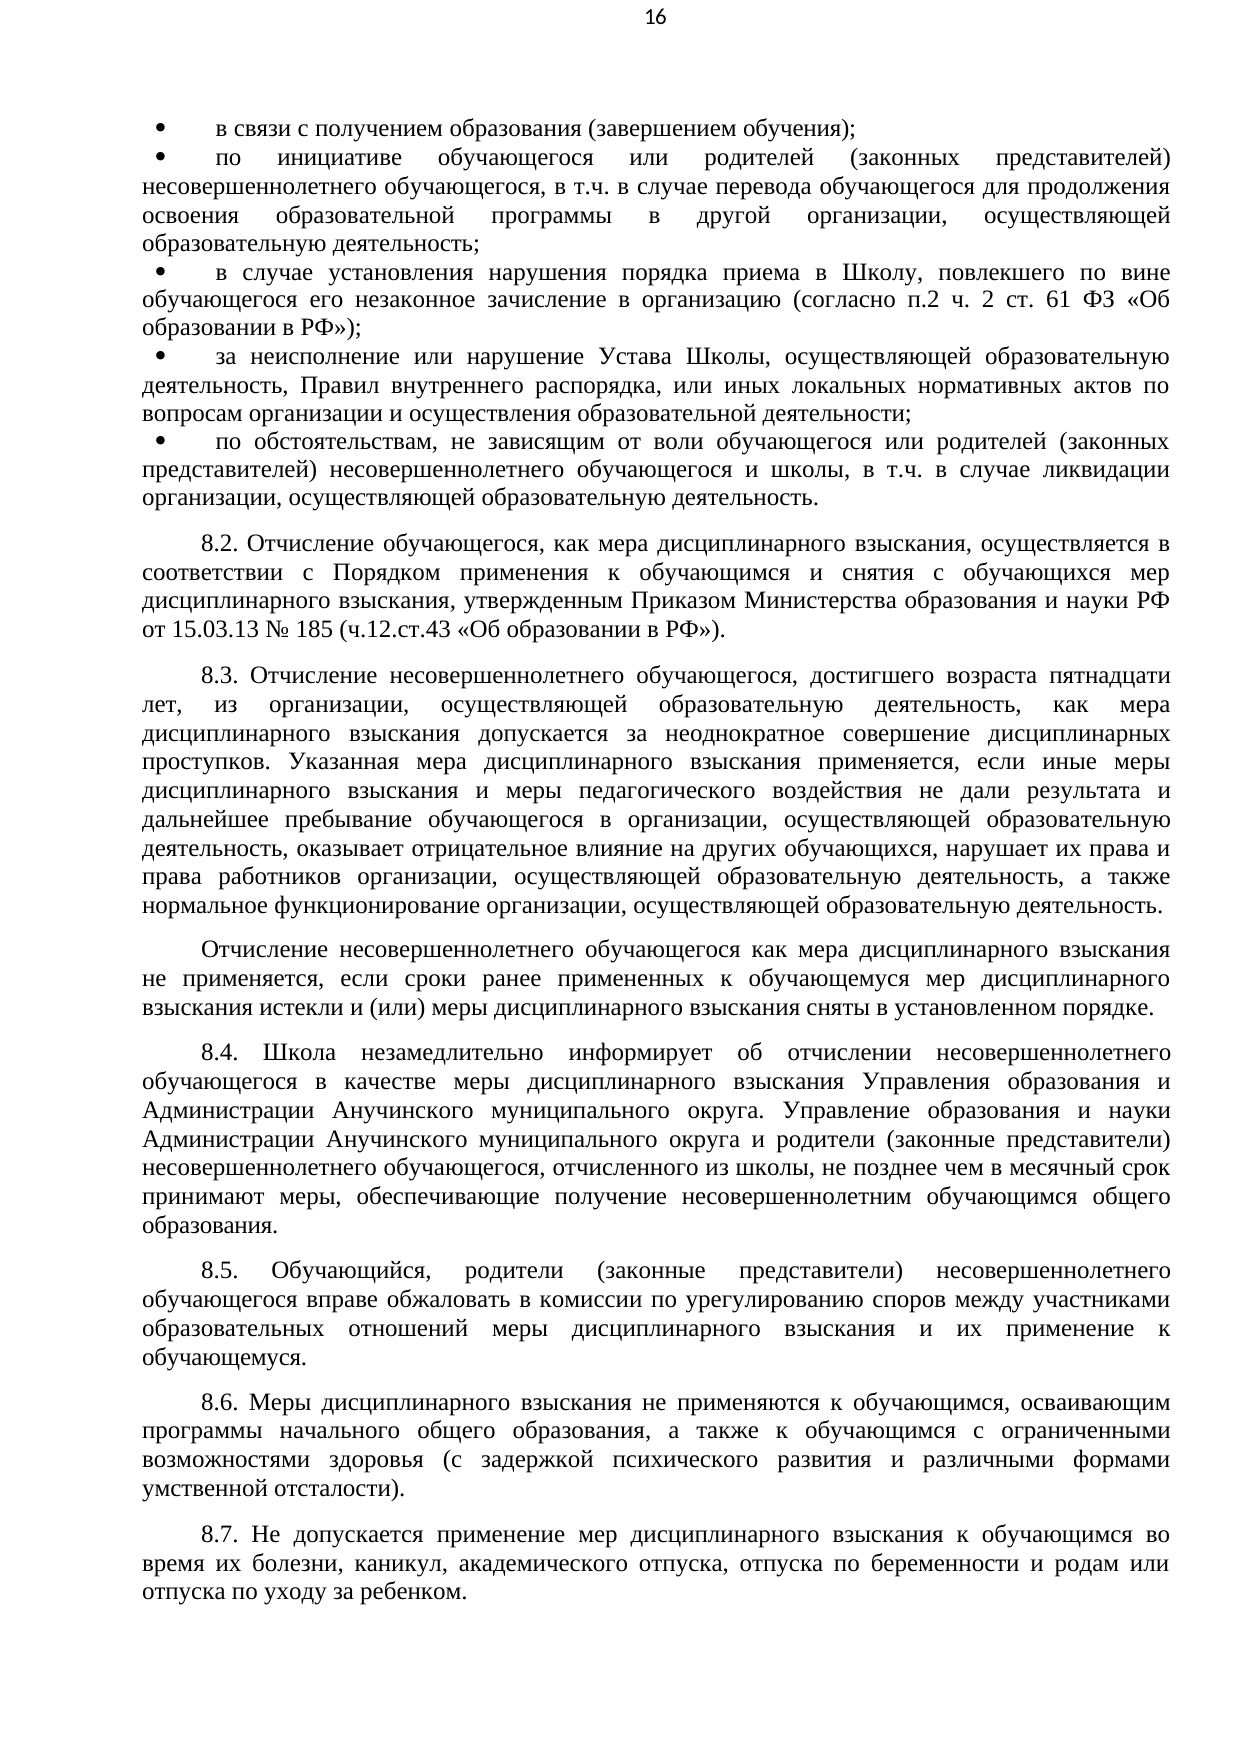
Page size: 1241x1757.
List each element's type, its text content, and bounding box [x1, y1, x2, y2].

list по инициативе обучающегося или родителей (законных представителей) несовершеннолетнего обучающегося, в т.ч. в случае перевода обучающегося для продолжения освоения образовательной программы в другой организации, осуществляющей образовательную деятельность; [142, 142, 1171, 257]
list в случае установления нарушения порядка приема в Школу, повлекшего по вине обучающегося его незаконное зачисление в организацию (согласно п.2 ч. 2 ст. 61 ФЗ «Об образовании в РФ»); [142, 258, 1172, 341]
list Отчисление несовершеннолетнего обучающегося, достигшего возраста пятнадцати лет, из организации, осуществляющей образовательную деятельность, как мера дисциплинарного взыскания допускается за неоднократное совершение дисциплинарных проступков. Указанная мера дисциплинарного взыскания применяется, если иные меры дисциплинарного взыскания и меры педагогического воздействия не дали результата и дальнейшее пребывание обучающегося в организации, осуществляющей образовательную деятельность, оказывает отрицательное влияние на других обучающихся, нарушает их права и права работников организации, осуществляющей образовательную деятельность, а также нормальное функционирование организации, осуществляющей образовательную деятельность. [142, 660, 1171, 919]
list Отчисление обучающегося, как мера дисциплинарного взыскания, осуществляется в соответствии с Порядком применения к обучающимся и снятия с обучающихся мер дисциплинарного взыскания, утвержденным Приказом Министерства образования и науки РФ от 15.03.13 № 185 (ч.12.ст.43 «Об образовании в РФ»). [142, 528, 1171, 643]
list за неисполнение или нарушение Устава Школы, осуществляющей образовательную деятельность, Правил внутреннего распорядка, или иных локальных нормативных актов по вопросам организации и осуществления образовательной деятельности; [142, 342, 1170, 427]
list Меры дисциплинарного взыскания не применяются к обучающимся, осваивающим программы начального общего образования, а также к обучающимся с ограниченными возможностями здоровья (с задержкой психического развития и различными формами умственной отсталости). [142, 1387, 1172, 1502]
list в связи с получением образования (завершением обучения); [156, 112, 1226, 142]
list Школа незамедлительно информирует об отчислении несовершеннолетнего обучающегося в качестве меры дисциплинарного взыскания Управления образования и Администрации Анучинского муниципального округа. Управление образования и науки Администрации Анучинского муниципального округа и родители (законные представители) несовершеннолетнего обучающегося, отчисленного из школы, не позднее чем в месячный срок принимают меры, обеспечивающие получение несовершеннолетним обучающимся общего образования. [142, 1037, 1172, 1239]
list по обстоятельствам, не зависящим от воли обучающегося или родителей (законных представителей) несовершеннолетнего обучающегося и школы, в т.ч. в случае ликвидации организации, осуществляющей образовательную деятельность. [142, 427, 1171, 511]
text Отчисление несовершеннолетнего обучающегося как мера дисциплинарного взыскания не применяется, если сроки ранее примененных к обучающемуся мер дисциплинарного взыскания истекли и (или) меры дисциплинарного взыскания сняты в установленном порядке. [142, 934, 1171, 1021]
list Обучающийся, родители (законные представители) несовершеннолетнего обучающегося вправе обжаловать в комиссии по урегулированию споров между участниками образовательных отношений меры дисциплинарного взыскания и их применение к обучающемуся. [142, 1256, 1172, 1371]
list Не допускается применение мер дисциплинарного взыскания к обучающимся во время их болезни, каникул, академического отпуска, отпуска по беременности и родам или отпуска по уходу за ребенком. [142, 1519, 1171, 1605]
